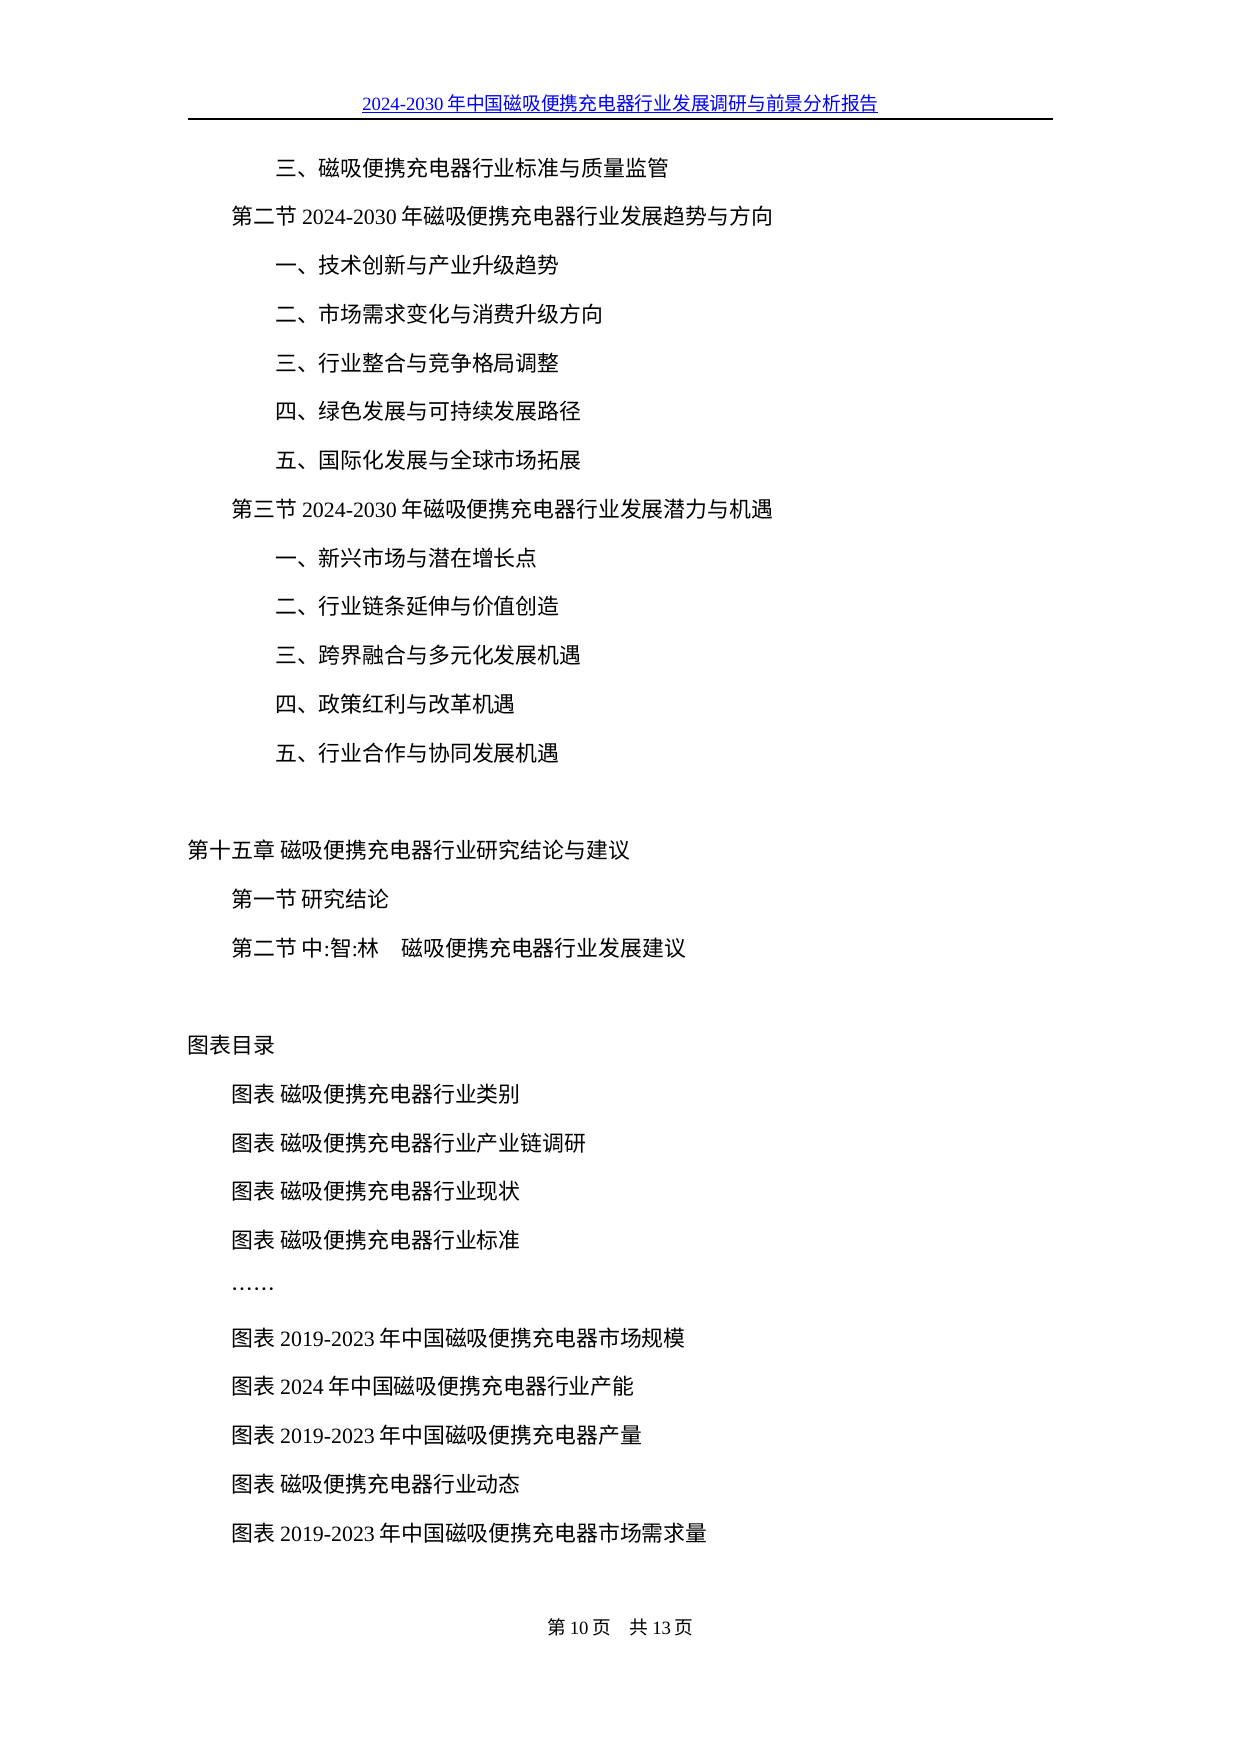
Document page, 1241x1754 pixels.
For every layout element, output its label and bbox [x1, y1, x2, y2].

text [187, 150, 1053, 1548]
